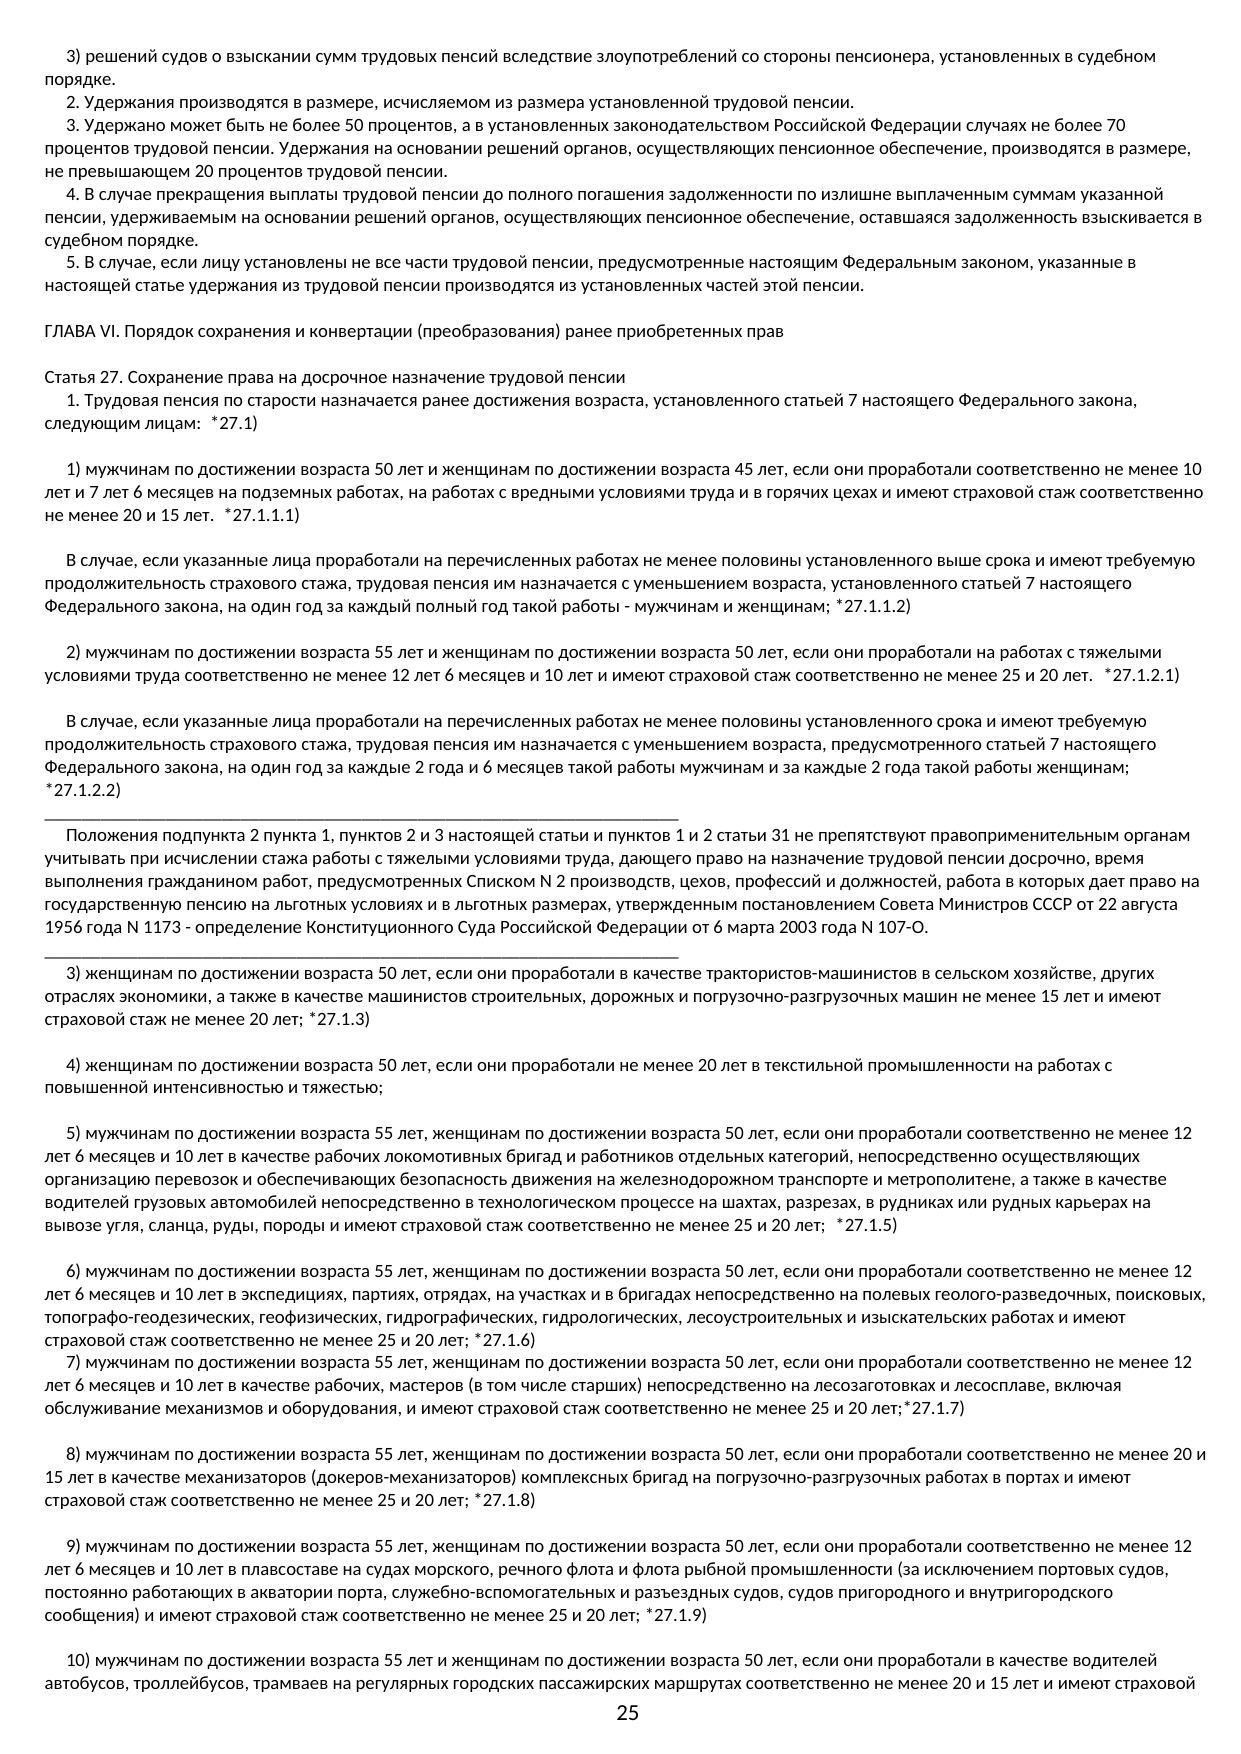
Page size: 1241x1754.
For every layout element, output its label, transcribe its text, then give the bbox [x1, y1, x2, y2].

text Статья 27. Сохранение права на досрочное назначение трудовой пенсии [44, 342, 1211, 388]
text 2. Удержания производятся в размере, исчисляемом из размера установленной трудовой пенсии. [44, 90, 1211, 113]
text 3. Удержано может быть не более 50 процентов, а в установленных законодательством Российской Федерации случаях не более 70 процентов трудовой пенсии. Удержания на основании решений органов, осуществляющих пенсионное обеспечение, производятся в размере, не превышающем 20 процентов трудовой пенсии. [44, 113, 1211, 182]
text 5. В случае, если лицу установлены не все части трудовой пенсии, предусмотренные настоящим Федеральным законом, указанные в настоящей статье удержания из трудовой пенсии производятся из установленных частей этой пенсии. [44, 251, 1211, 296]
text ____________________________________________________________________ [44, 938, 1211, 961]
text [44, 44, 1211, 90]
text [44, 1351, 1211, 1694]
text 1. Трудовая пенсия по старости назначается ранее достижения возраста, установленного статьей 7 настоящего Федерального закона, следующим лицам: *27.1) 1) мужчинам по достижении возраста 50 лет и женщинам по достижении возраста 45 лет, если они проработали соответственно не менее 10 лет и 7 лет 6 месяцев на подземных работах, на работах с вредными условиями труда и в горячих цехах и имеют страховой стаж соответственно не менее 20 и 15 лет. *27.1.1.1) В случае, если указанные лица проработали на перечисленных работах не менее половины установленного выше срока и имеют требуемую продолжительность страхового стажа, трудовая пенсия им назначается с уменьшением возраста, установленного статьей 7 настоящего Федерального закона, на один год за каждый полный год такой работы - мужчинам и женщинам; *27.1.1.2) 2) мужчинам по достижении возраста 55 лет и женщинам по достижении возраста 50 лет, если они проработали на работах с тяжелыми условиями труда соответственно не менее 12 лет 6 месяцев и 10 лет и имеют страховой стаж соответственно не менее 25 и 20 лет. *27.1.2.1) В случае, если указанные лица проработали на перечисленных работах не менее половины установленного срока и имеют требуемую продолжительность страхового стажа, трудовая пенсия им назначается с уменьшением возраста, предусмотренного статьей 7 настоящего Федерального закона, на один год за каждые 2 года и 6 месяцев такой работы мужчинам и за каждые 2 года такой работы женщинам; *27.1.2.2) [44, 388, 1211, 801]
text 3) женщинам по достижении возраста 50 лет, если они проработали в качестве трактористов-машинистов в сельском хозяйстве, других отраслях экономики, а также в качестве машинистов строительных, дорожных и погрузочно-разгрузочных машин не менее 15 лет и имеют страховой стаж не менее 20 лет; *27.1.3) 4) женщинам по достижении возраста 50 лет, если они проработали не менее 20 лет в текстильной промышленности на работах с повышенной интенсивностью и тяжестью; 5) мужчинам по достижении возраста 55 лет, женщинам по достижении возраста 50 лет, если они проработали соответственно не менее 12 лет 6 месяцев и 10 лет в качестве рабочих локомотивных бригад и работников отдельных категорий, непосредственно осуществляющих организацию перевозок и обеспечивающих безопасность движения на железнодорожном транспорте и метрополитене, а также в качестве водителей грузовых автомобилей непосредственно в технологическом процессе на шахтах, разрезах, в рудниках или рудных карьерах на вывозе угля, сланца, руды, породы и имеют страховой стаж соответственно не менее 25 и 20 лет; *27.1.5) 6) мужчинам по достижении возраста 55 лет, женщинам по достижении возраста 50 лет, если они проработали соответственно не менее 12 лет 6 месяцев и 10 лет в экспедициях, партиях, отрядах, на участках и в бригадах непосредственно на полевых геолого-разведочных, поисковых, топографо-геодезических, геофизических, гидрографических, гидрологических, лесоустроительных и изыскательских работах и имеют страховой стаж соответственно не менее 25 и 20 лет; *27.1.6) [44, 961, 1211, 1351]
text 4. В случае прекращения выплаты трудовой пенсии до полного погашения задолженности по излишне выплаченным суммам указанной пенсии, удерживаемым на основании решений органов, осуществляющих пенсионное обеспечение, оставшаяся задолженность взыскивается в судебном порядке. [44, 182, 1211, 251]
text ____________________________________________________________________ Положения подпункта 2 пункта 1, пунктов 2 и 3 настоящей статьи и пунктов 1 и 2 статьи 31 не препятствуют правоприменительным органам учитывать при исчислении стажа работы с тяжелыми условиями труда, дающего право на назначение трудовой пенсии досрочно, время выполнения гражданином работ, предусмотренных Списком N 2 производств, цехов, профессий и должностей, работа в которых дает право на государственную пенсию на льготных условиях и в льготных размерах, утвержденным постановлением Совета Министров СССР от 22 августа 1956 года N 1173 - определение Конституционного Суда Российской Федерации от 6 марта 2003 года N 107-О. [44, 801, 1211, 938]
text ГЛАВА VI. Порядок сохранения и конвертации (преобразования) ранее приобретенных прав [44, 296, 1211, 342]
